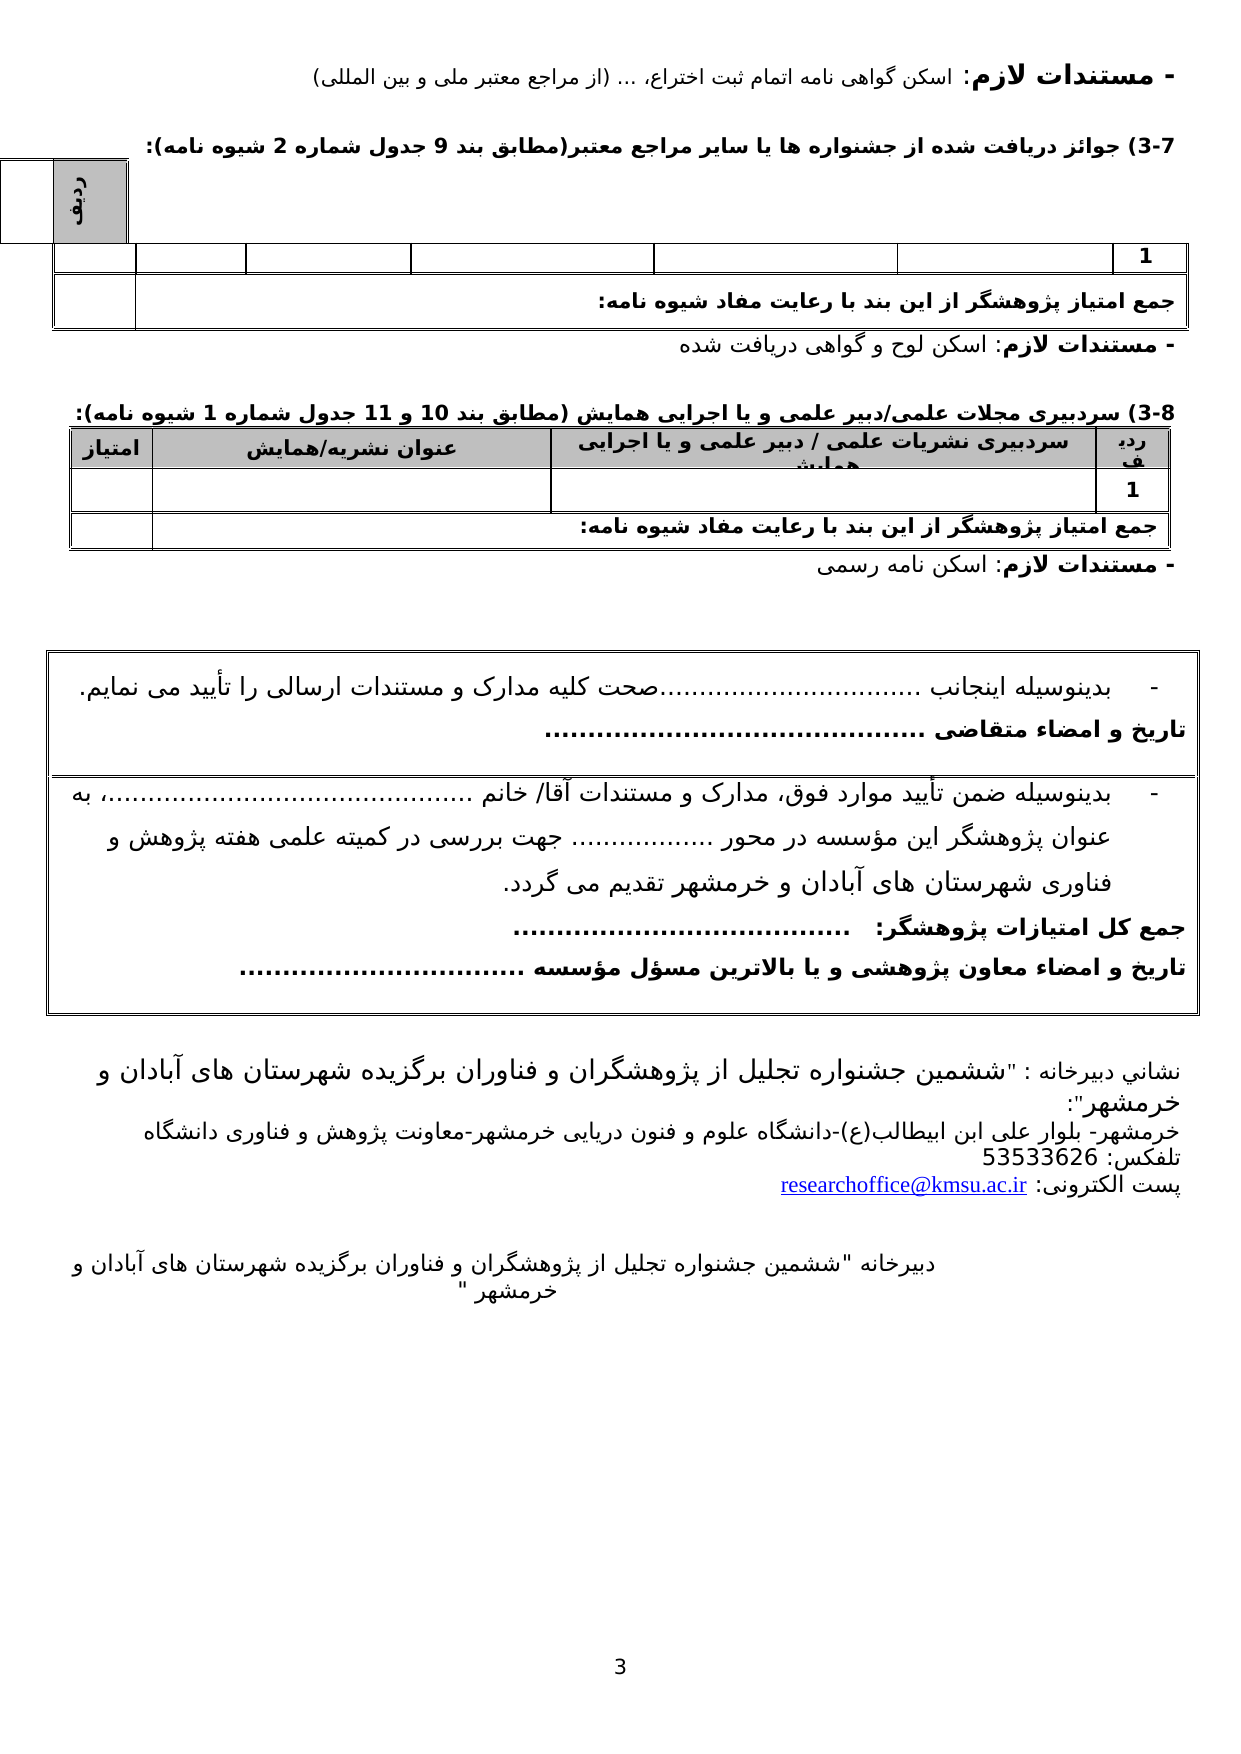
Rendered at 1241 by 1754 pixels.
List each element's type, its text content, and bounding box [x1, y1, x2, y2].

table_cell [412, 244, 653, 272]
text پست الکترونی: researchoffice@kmsu.ac.ir [59, 1171, 1181, 1198]
text 3-8) سردبیری مجلات علمی/دبیر علمی و یا اجرایی همایش (مطابق بند 10 و 11 جدول شماره 1 شیوه نامه): [59, 401, 1175, 426]
table_cell [137, 244, 245, 272]
table_cell [71, 514, 152, 548]
table_header رديف [1097, 427, 1170, 467]
table_cell 1 [1097, 469, 1168, 511]
table_cell [655, 244, 897, 272]
table_cell [247, 244, 410, 272]
text - مستندات لازم: اسکن لوح و گواهی دریافت شده [59, 331, 1181, 358]
table_header سردبیری نشریات علمی / دبیر علمی و یا اجرایی همایش [552, 429, 1095, 467]
text - مستندات لازم: اسکن نامه رسمی [59, 551, 1181, 578]
table_cell [552, 469, 1095, 511]
text نشاني دبيرخانه : "ششمین جشنواره تجليل از پژوهشگران و فناوران برگزيده شهرستان های آبادان و خرمشهر": [59, 1055, 1181, 1118]
text خرمشهر- بلوار علی ابن ابیطالب(ع)-دانشگاه علوم و فنون دریایی خرمشهر-معاونت پژوهش و فناوری دانشگاه [59, 1118, 1181, 1144]
text 3-7) جوائز دریافت شده از جشنواره ها یا سایر مراجع معتبر(مطابق بند 9 جدول شماره 2 شیوه نامه): [59, 134, 1181, 158]
table_cell 5 [1114, 244, 1186, 272]
table_cell [55, 244, 135, 272]
table_cell [153, 469, 550, 511]
table_header بدینوسیله اینجانب .................................صحت کلیه مدارک و مستندات ارسالی را تأیید می نمایم. تاریخ و امضاء متقاضی ............................................ [49, 653, 1197, 775]
text دبيرخانه "ششمین جشنواره تجليل از پژوهشگران و فناوران برگزيده شهرستان های آبادان و خرمشهر " [59, 1251, 956, 1304]
table_cell جمع امتياز پژوهشگر از اين بند با رعايت مفاد شیوه نامه: [153, 511, 1170, 548]
table_header رديف [54, 161, 127, 243]
table_cell [72, 469, 152, 511]
table_header امتياز [71, 429, 152, 467]
table_cell جمع امتياز پژوهشگر از اين بند با رعايت مفاد شیوه نامه: [136, 275, 1187, 328]
text تلفکس: 53533626 [59, 1144, 1181, 1171]
table_cell [898, 244, 1112, 272]
table_cell [53, 272, 135, 328]
table_header عنوان نشریه/همایش [153, 429, 550, 467]
text - مستندات لازم: اسکن گواهی نامه اتمام ثبت اختراع، ... (از مراجع معتبر ملی و بین المللی) [59, 59, 1181, 91]
table_cell بدینوسیله ضمن تأیید موارد فوق، مدارک و مستندات آقا/ خانم ..............................................، به عنوان پژوهشگر این مؤسسه در محور .................. جهت بررسی در کمیته علمی هفته پژوهش و فناوری شهرستان های آبادان و خرمشهر تقدیم می گردد. جمع كل امتيازات پژوهشگر: ....................................... تاریخ و امضاء معاون پژوهشی و یا بالاترین مسؤل مؤسسه ................................. [48, 775, 1198, 1013]
